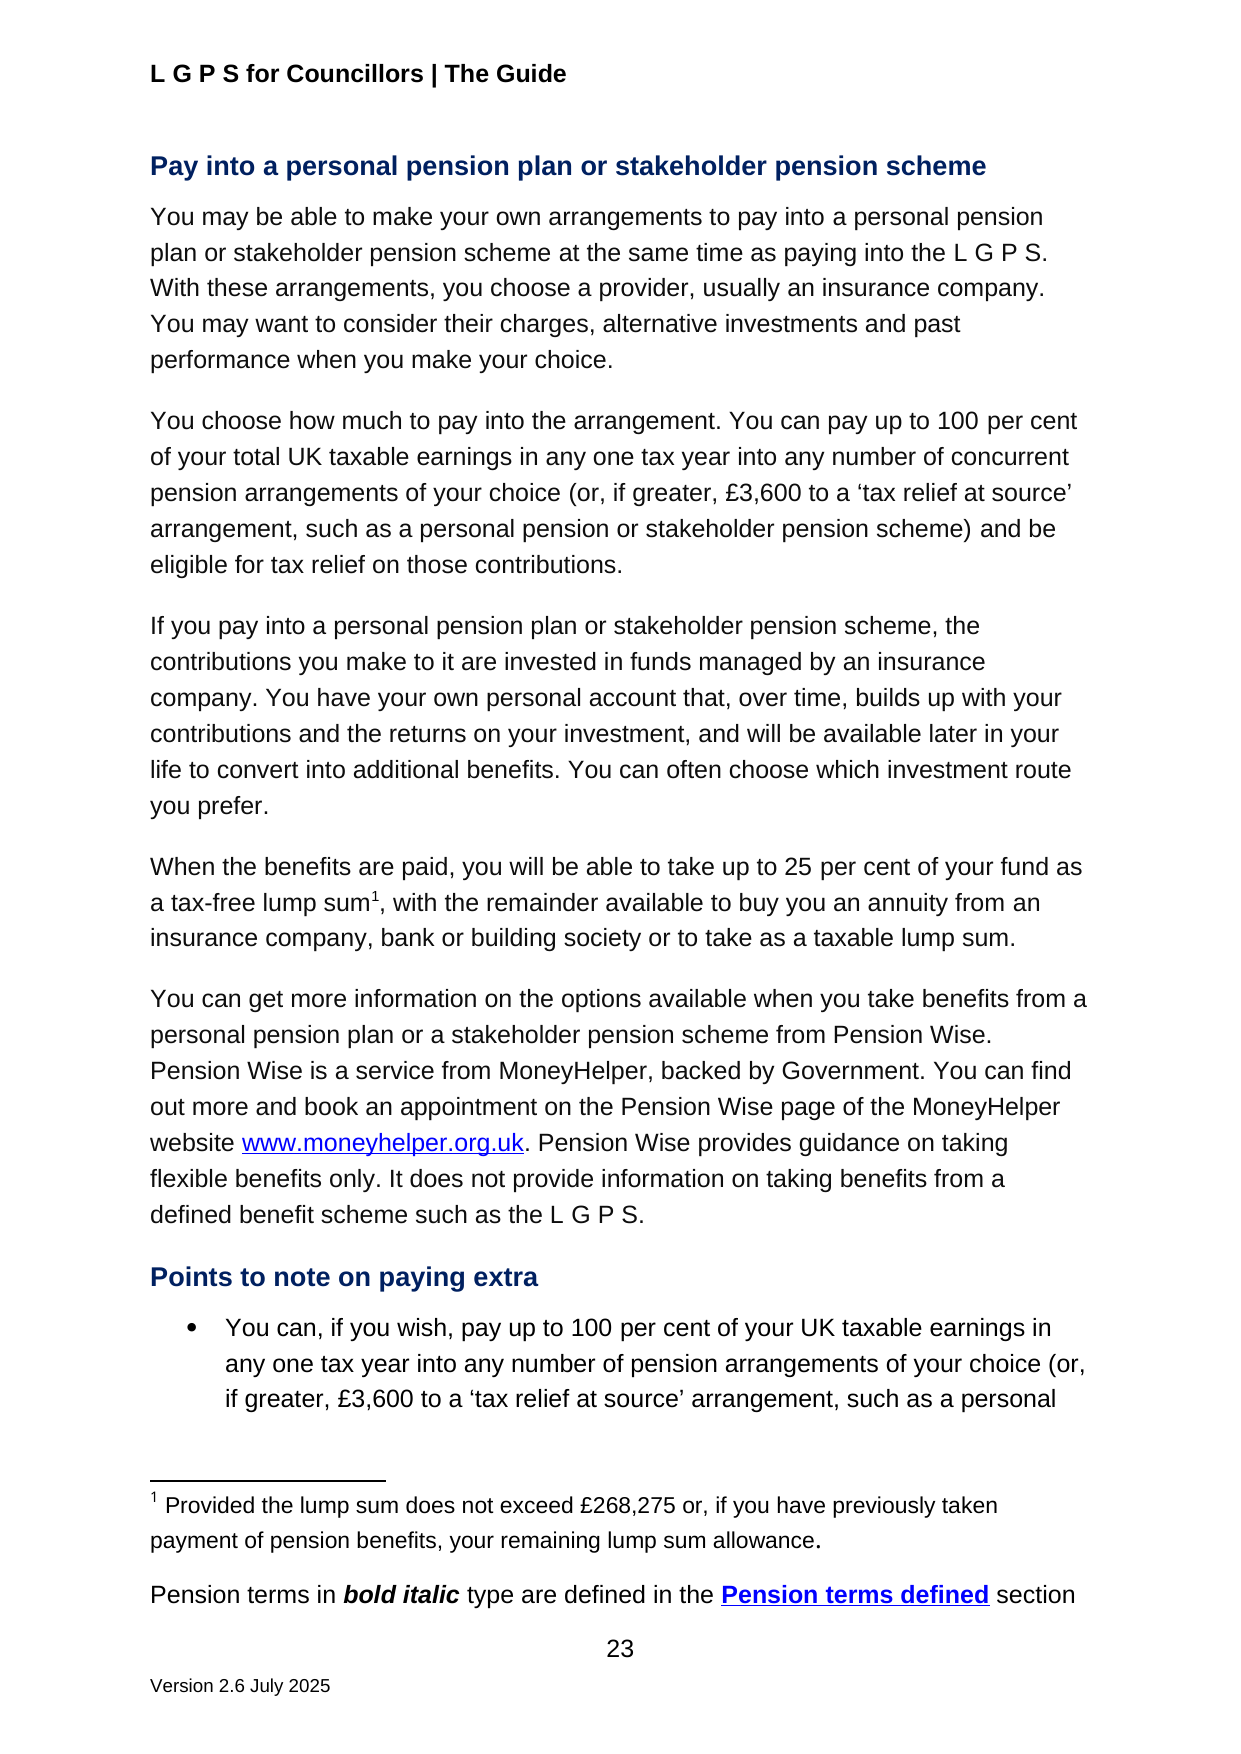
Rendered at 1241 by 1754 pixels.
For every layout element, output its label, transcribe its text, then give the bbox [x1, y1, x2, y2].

text You choose how much to pay into the arrangement. You can pay up to 100 per cent of your total UK taxable earnings in any one tax year into any number of concurrent pension arrangements of your choice (or, if greater, £3,600 to a ‘tax relief at source’ arrangement, such as a personal pension or stakeholder pension scheme) and be eligible for tax relief on those contributions. [150, 406, 1090, 579]
text You may be able to make your own arrangements to pay into a personal pension plan or stakeholder pension scheme at the same time as paying into the L G P S. With these arrangements, you choose a provider, usually an insurance company. You may want to consider their charges, alternative investments and past performance when you make your choice. [150, 202, 1090, 374]
subtitle Points to note on paying extra [150, 1261, 1090, 1292]
subtitle Pay into a personal pension plan or stakeholder pension scheme [150, 150, 1090, 181]
text If you pay into a personal pension plan or stakeholder pension scheme, the contributions you make to it are invested in funds managed by an insurance company. You have your own personal account that, over time, builds up with your contributions and the returns on your investment, and will be available later in your life to convert into additional benefits. You can often choose which investment route you prefer. [150, 611, 1090, 819]
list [187, 1312, 1090, 1413]
text You can get more information on the options available when you take benefits from a personal pension plan or a stakeholder pension scheme from Pension Wise. Pension Wise is a service from MoneyHelper, backed by Government. You can find out more and book an appointment on the Pension Wise page of the MoneyHelper website www.moneyhelper.org.uk. Pension Wise provides guidance on taking flexible benefits only. It does not provide information on taking benefits from a defined benefit scheme such as the L G P S. [150, 984, 1090, 1229]
text When the benefits are paid, you will be able to take up to 25 per cent of your fund as a tax-free lump sum, with the remainder available to buy you an annuity from an insurance company, bank or building society or to take as a taxable lump sum. [150, 852, 1090, 952]
